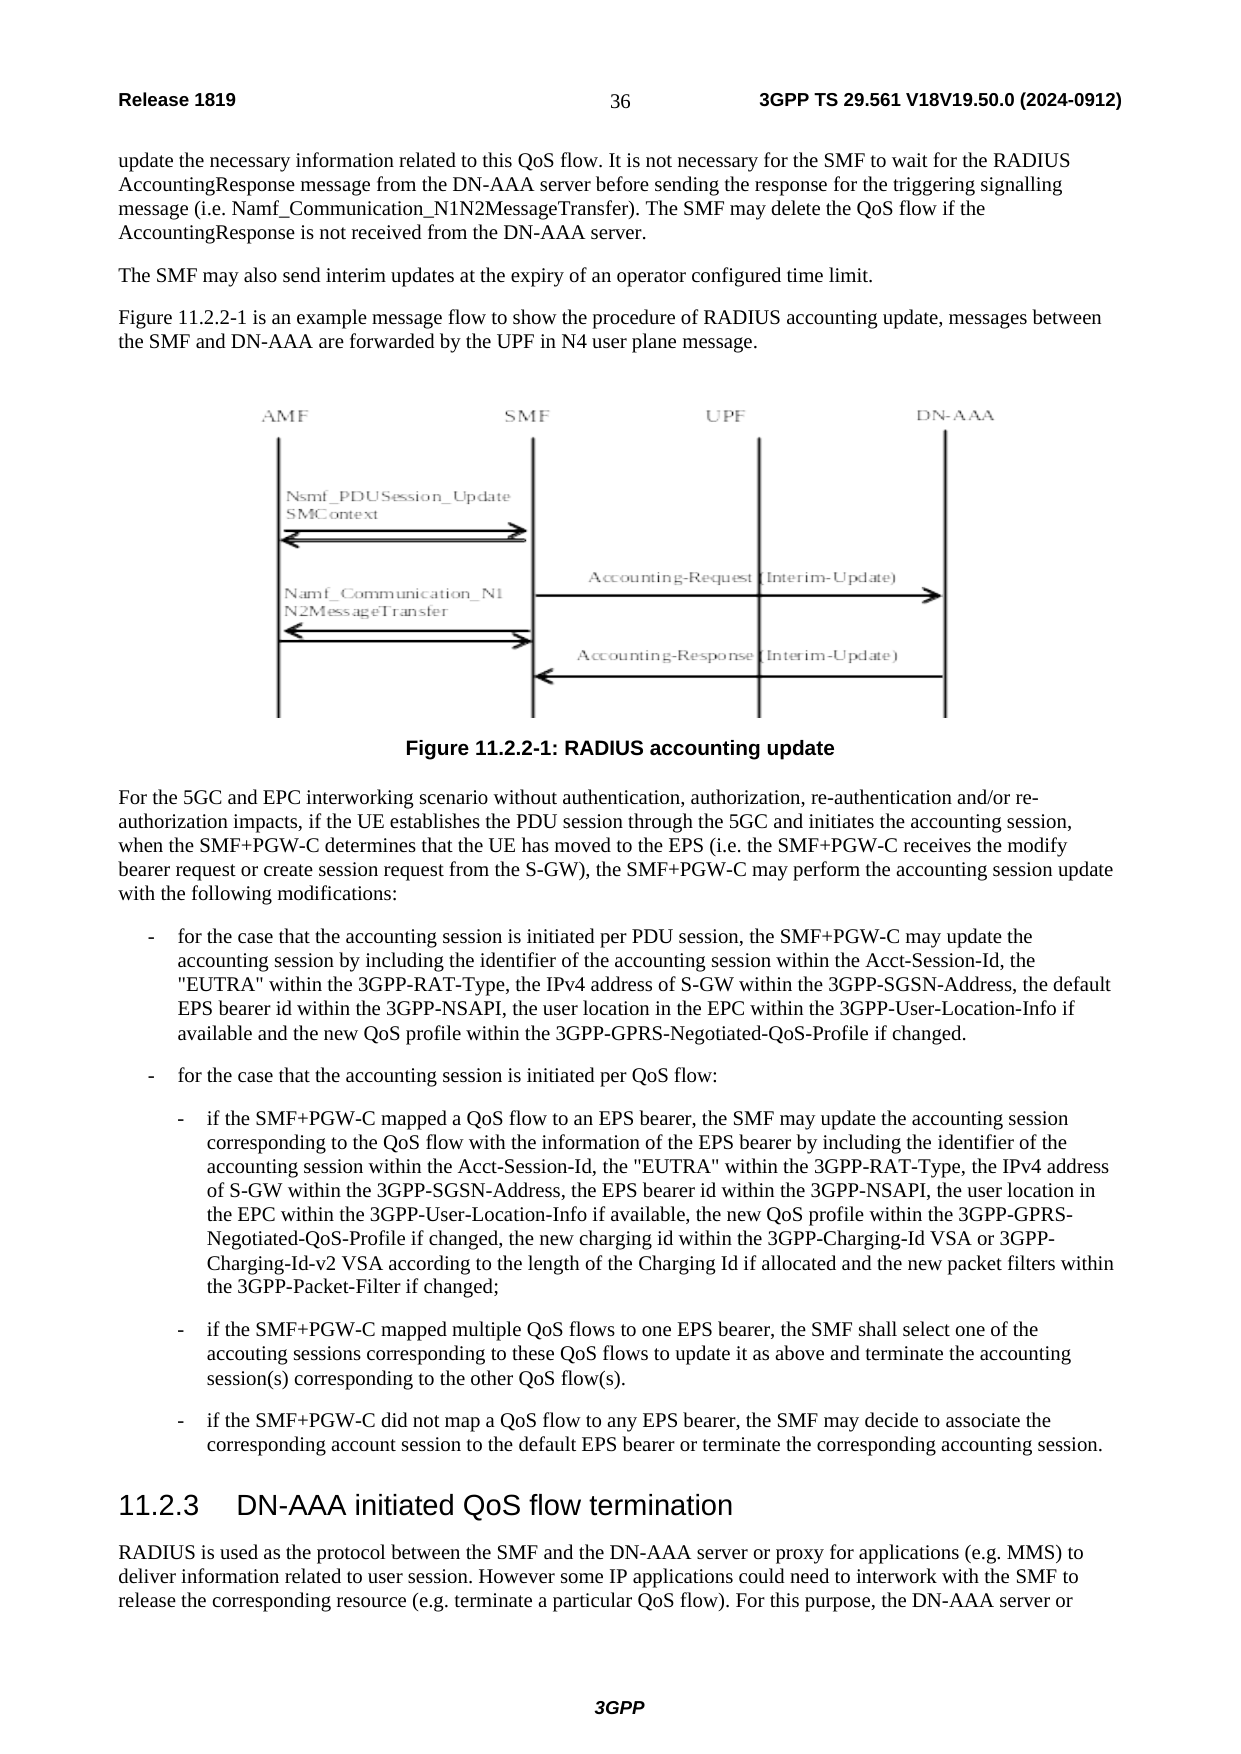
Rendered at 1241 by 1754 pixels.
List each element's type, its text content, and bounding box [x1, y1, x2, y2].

text The SMF may also send interim updates at the expiry of an operator configured time limit. [118, 262, 1122, 287]
text - if the SMF+PGW-C mapped multiple QoS flows to one EPS bearer, the SMF shall select one of the accouting sessions corresponding to these QoS flows to update it as above and terminate the accounting session(s) corresponding to the other QoS flow(s). [177, 1317, 1122, 1389]
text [118, 147, 1122, 244]
text - for the case that the accounting session is initiated per QoS flow: [148, 1063, 1122, 1087]
text - for the case that the accounting session is initiated per PDU session, the SMF+PGW-C may update the accounting session by including the identifier of the accounting session within the Acct-Session-Id, the "EUTRA" within the 3GPP-RAT-Type, the IPv4 address of S-GW within the 3GPP-SGSN-Address, the default EPS bearer id within the 3GPP-NSAPI, the user location in the EPC within the 3GPP-User-Location-Info if available and the new QoS profile within the 3GPP-GPRS-Negotiated-QoS-Profile if changed. [148, 924, 1122, 1044]
subtitle 11.2.3 DN-AAA initiated QoS flow termination [118, 1488, 1122, 1521]
text - if the SMF+PGW-C mapped a QoS flow to an EPS bearer, the SMF may update the accounting session corresponding to the QoS flow with the information of the EPS bearer by including the identifier of the accounting session within the Acct-Session-Id, the "EUTRA" within the 3GPP-RAT-Type, the IPv4 address of S-GW within the 3GPP-SGSN-Address, the EPS bearer id within the 3GPP-NSAPI, the user location in the EPC within the 3GPP-User-Location-Info if available, the new QoS profile within the 3GPP-GPRS-Negotiated-QoS-Profile if changed, the new charging id within the 3GPP-Charging-Id VSA or 3GPP-Charging-Id-v2 VSA according to the length of the Charging Id if allocated and the new packet filters within the 3GPP-Packet-Filter if changed; [177, 1106, 1122, 1298]
text For the 5GC and EPC interworking scenario without authentication, authorization, re-authentication and/or re-authorization impacts, if the UE establishes the PDU session through the 5GC and initiates the accounting session, when the SMF+PGW-C determines that the UE has moved to the EPS (i.e. the SMF+PGW-C receives the modify bearer request or create session request from the S-GW), the SMF+PGW-C may perform the accounting session update with the following modifications: [118, 785, 1122, 905]
text Figure 11.2.2-1 is an example message flow to show the procedure of RADIUS accounting update, messages between the SMF and DN-AAA are forwarded by the UPF in N4 user plane message. [118, 305, 1122, 353]
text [118, 1540, 1122, 1612]
text Figure 11.2.2-1: RADIUS accounting update [118, 736, 1122, 760]
text - if the SMF+PGW-C did not map a QoS flow to any EPS bearer, the SMF may decide to associate the corresponding account session to the default EPS bearer or terminate the corresponding accounting session. [177, 1408, 1122, 1456]
